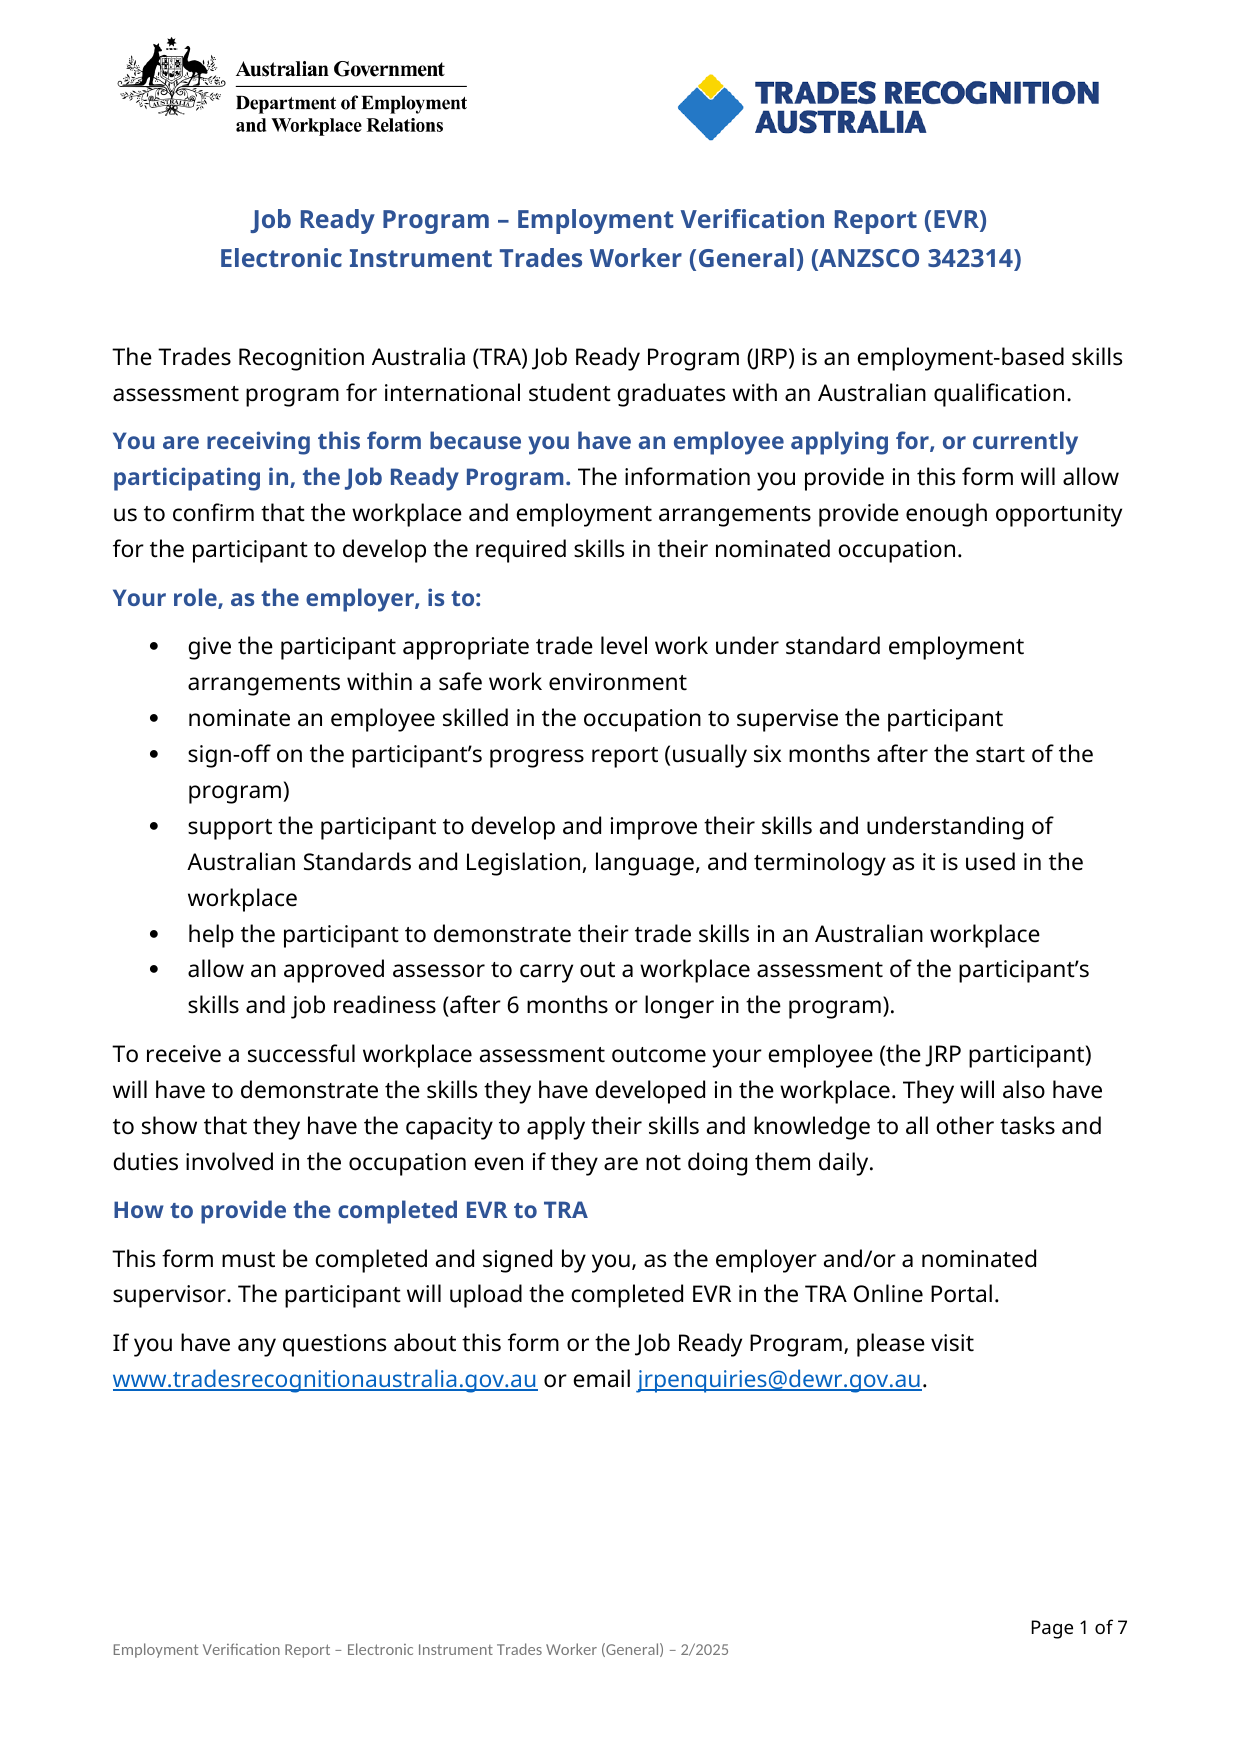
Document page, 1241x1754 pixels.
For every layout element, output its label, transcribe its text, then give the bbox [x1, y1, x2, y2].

picture [659, 73, 1117, 141]
subtitle Your role, as the employer, is to: [112, 582, 1128, 613]
list sign-off on the participant’s progress report (usually six months after the start of the program) [150, 738, 1128, 805]
picture [112, 31, 469, 138]
list give the participant appropriate trade level work under standard employment arrangements within a safe work environment [150, 630, 1128, 697]
subtitle Electronic Instrument Trades Worker (General) (ANZSCO 342314) [112, 241, 1128, 275]
text The Trades Recognition Australia (TRA) Job Ready Program (JRP) is an employment-based skills assessment program for international student graduates with an Australian qualification. [112, 341, 1128, 408]
text You are receiving this form because you have an employee applying for, or currently participating in, the Job Ready Program. The information you provide in this form will allow us to confirm that the workplace and employment arrangements provide enough opportunity for the participant to develop the required skills in their nominated occupation. [112, 425, 1128, 564]
list support the participant to develop and improve their skills and understanding of Australian Standards and Legislation, language, and terminology as it is used in the workplace [150, 810, 1128, 913]
subtitle To receive a successful workplace assessment outcome your employee (the JRP participant) will have to demonstrate the skills they have developed in the workplace. They will also have to show that they have the capacity to apply their skills and knowledge to all other tasks and duties involved in the occupation even if they are not doing them daily. [112, 1038, 1128, 1177]
text If you have any questions about this form or the Job Ready Program, please visit www.tradesrecognitionaustralia.gov.au or email jrpenquiries@dewr.gov.au. [112, 1327, 1128, 1394]
text This form must be completed and signed by you, as the employer and/or a nominated supervisor. The participant will upload the completed EVR in the TRA Online Portal. [112, 1242, 1128, 1310]
list nominate an employee skilled in the occupation to supervise the participant [150, 702, 1128, 733]
list help the participant to demonstrate their trade skills in an Australian workplace [150, 917, 1128, 949]
subtitle Job Ready Program – Employment Verification Report (EVR) [112, 202, 1128, 236]
list allow an approved assessor to carry out a workplace assessment of the participant’s skills and job readiness (after 6 months or longer in the program). [150, 953, 1128, 1021]
subtitle How to provide the completed EVR to TRA [112, 1194, 1128, 1225]
